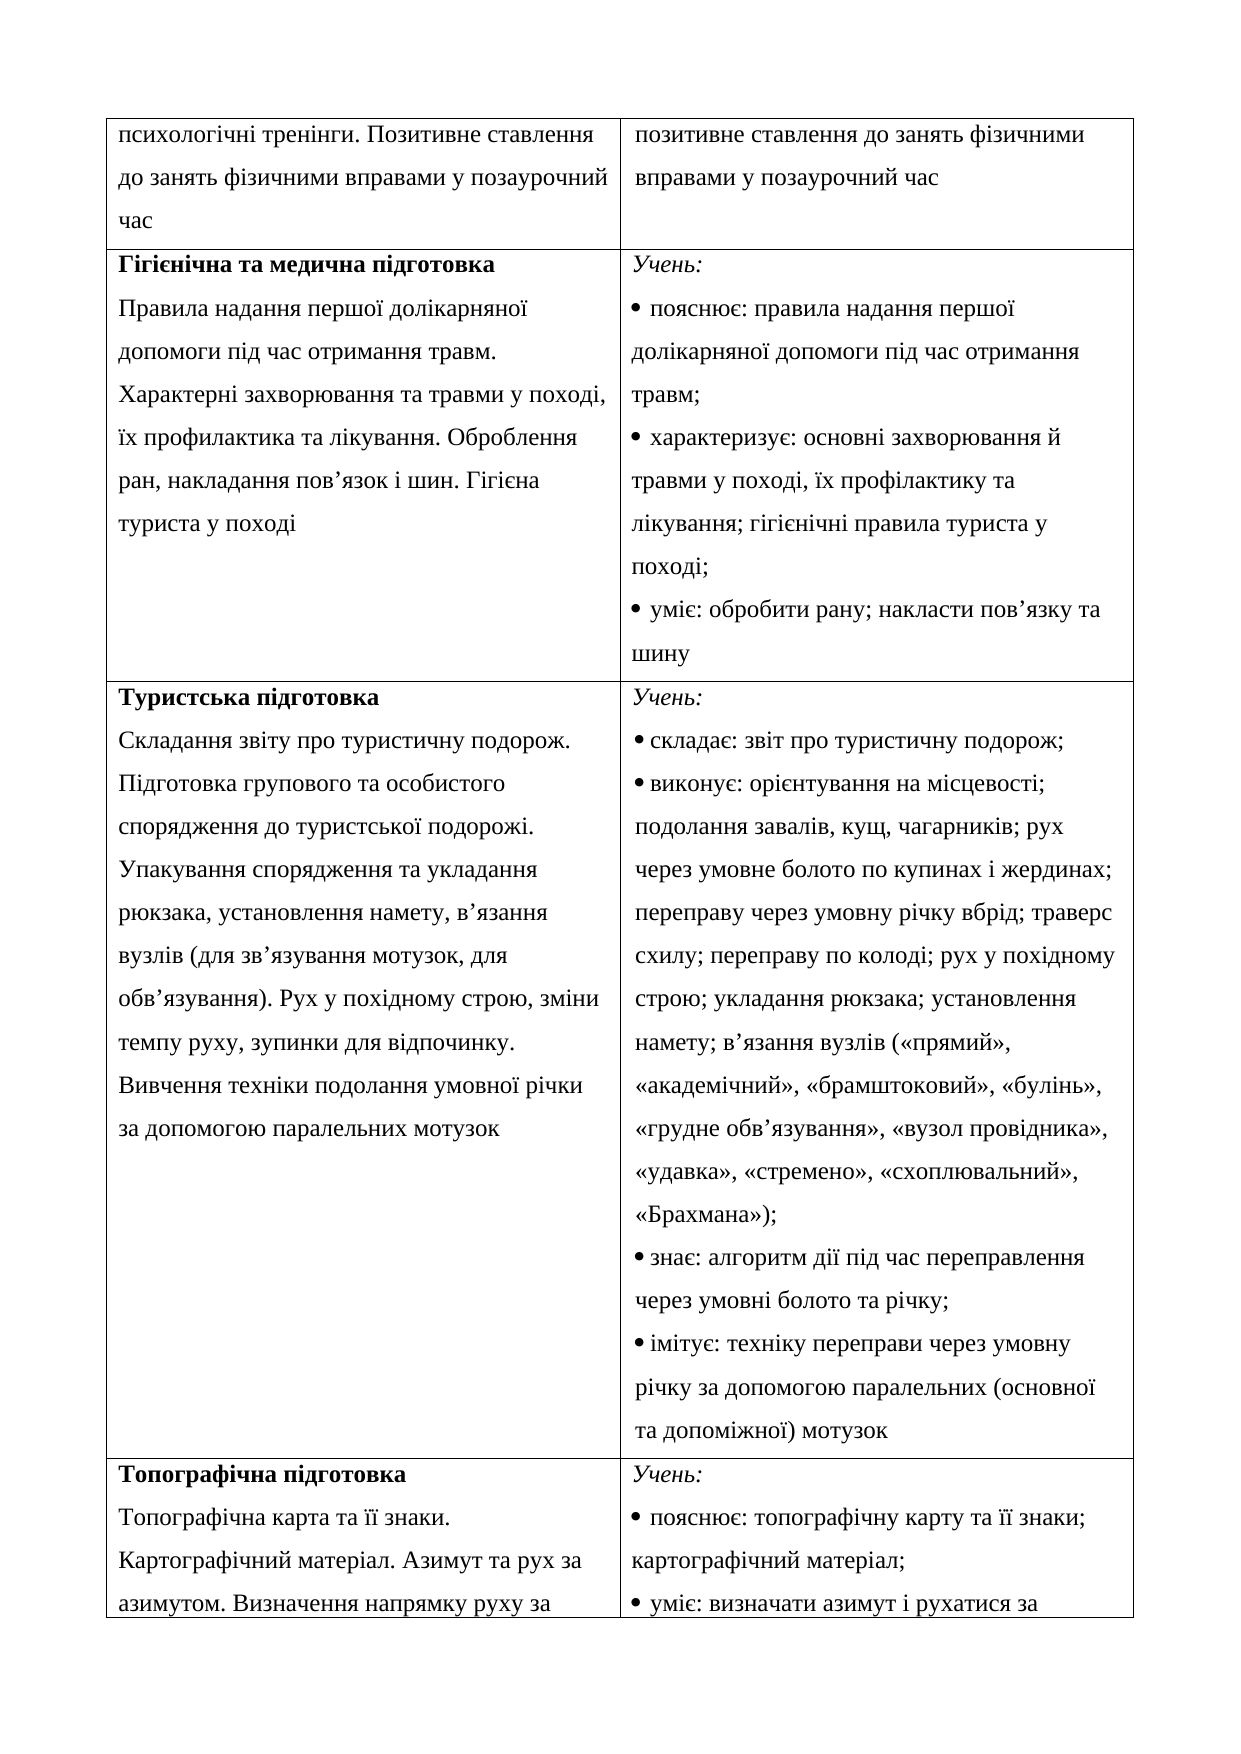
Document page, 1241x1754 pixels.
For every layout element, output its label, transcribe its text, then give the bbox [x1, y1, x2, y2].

table_cell Туристська підготовка Складання звіту про туристичну подорож. Підготовка групового та особистого спорядження до туристської подорожі. Упакування спорядження та укладання рюкзака, установлення намету, в’язання вузлів (для зв’язування мотузок, для обв’язування). Рух у похідному строю, зміни темпу руху, зупинки для відпочинку. Вивчення техніки подолання умовної річки за допомогою паралельних мотузок [107, 682, 620, 1458]
table_cell Гігієнічна та медична підготовка Правила надання першої долікарняної допомоги під час отримання травм. Характерні захворювання та травми у поході, їх профилактика та лікування. Оброблення ран, накладання пов’язок і шин. Гігієна туриста у поході [107, 250, 620, 681]
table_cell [621, 119, 1133, 248]
table_cell Учень: складає: звіт про туристичну подорож; виконує: орієнтування на місцевості; подолання завалів, кущ, чагарників; рух через умовне болото по купинах і жердинах; переправу через умовну річку вбрід; траверс схилу; переправу по колоді; рух у похідному строю; укладання рюкзака; установлення намету; в’язання вузлів («прямий», «академічний», «брамштоковий», «булінь», «грудне обв’язування», «вузол провідника», «удавка», «стремено», «схоплювальний», «Брахмана»); знає: алгоритм дії під час переправлення через умовні болото та річку; імітує: техніку переправи через умовну річку за допомогою паралельних (основної та допоміжної) мотузок [621, 682, 1133, 1458]
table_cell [107, 1459, 620, 1617]
table_cell Учень: пояснює: правила надання першої долікарняної допомоги під час отримання травм; характеризує: основні захворювання й травми у поході, їх профілактику та лікування; гігієнічні правила туриста у поході; уміє: обробити рану; накласти пов’язку та шину [621, 250, 1133, 681]
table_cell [107, 119, 620, 248]
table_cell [621, 1459, 1133, 1617]
